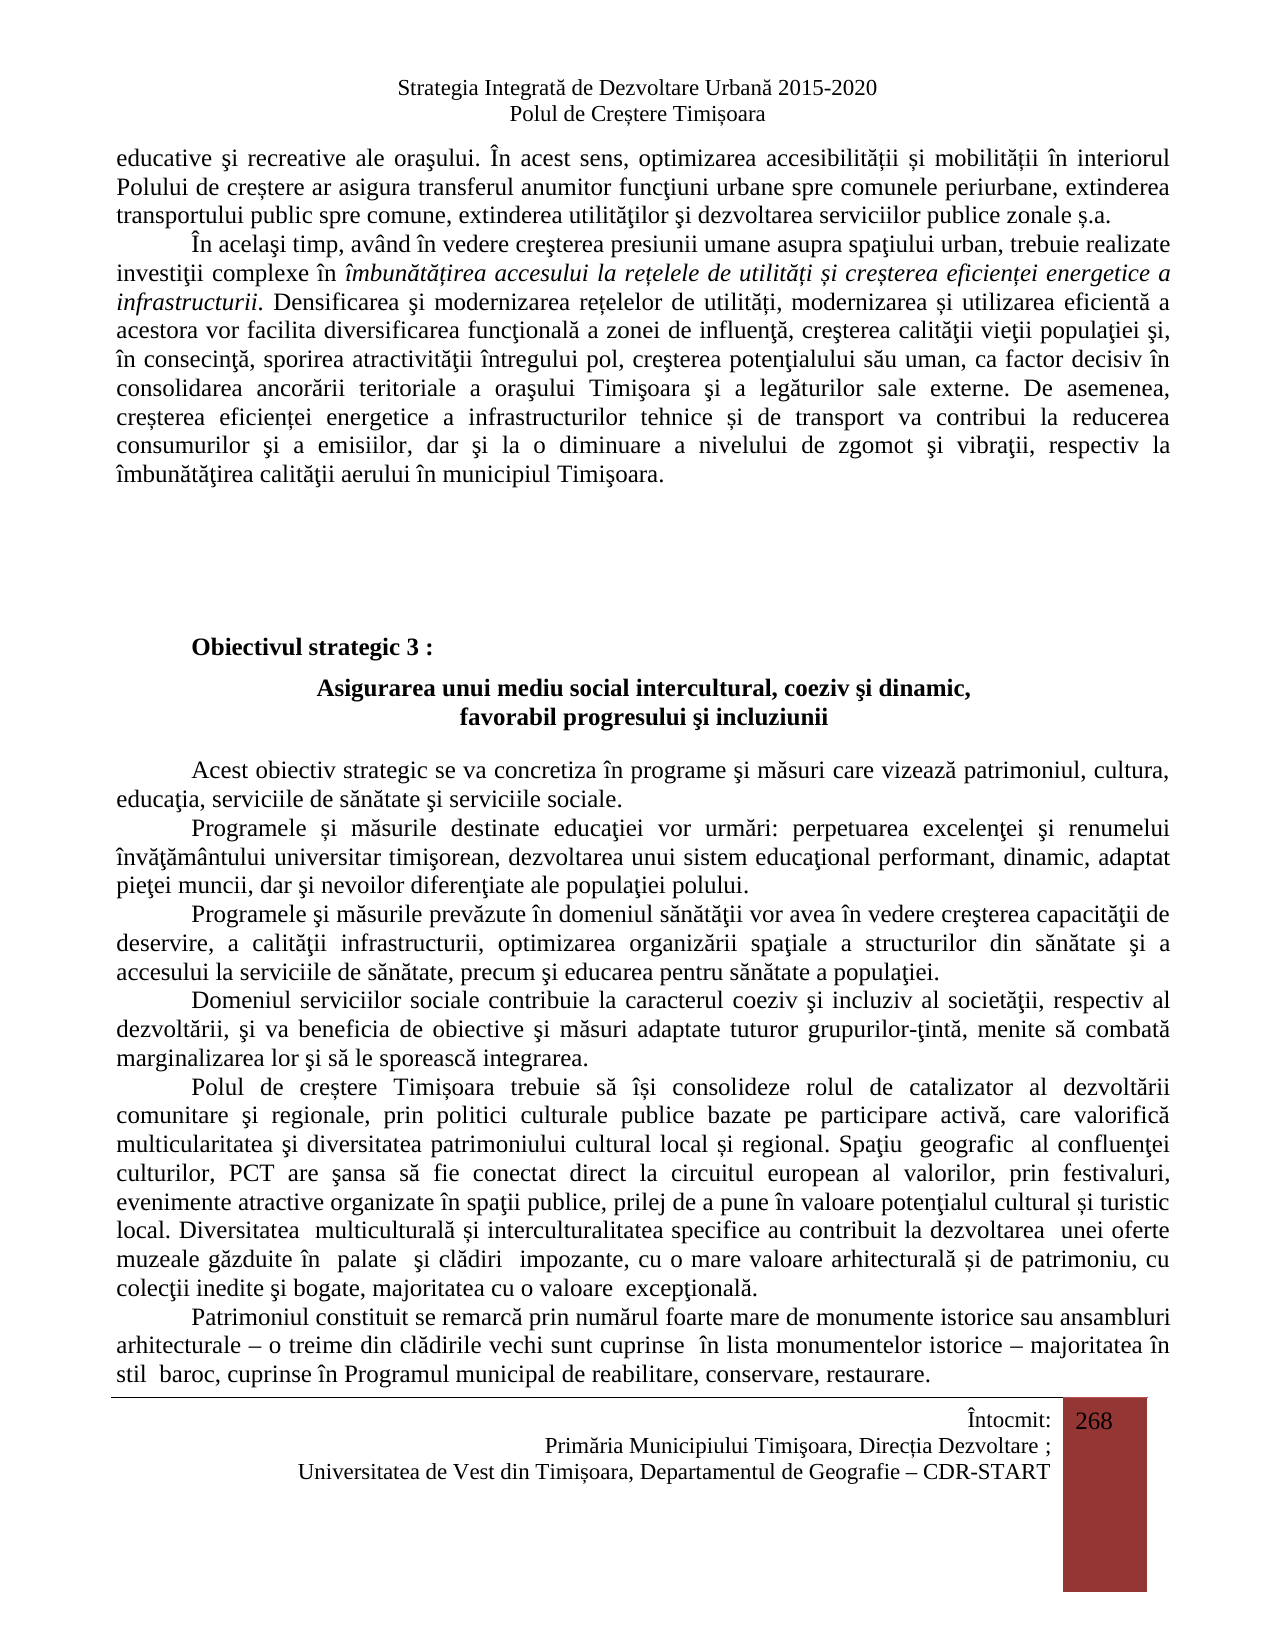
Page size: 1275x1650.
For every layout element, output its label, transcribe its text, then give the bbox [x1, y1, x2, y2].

text favorabil progresului şi incluziunii [116, 702, 1171, 730]
text Obiectivul strategic 3 : [116, 632, 1171, 660]
text Acest obiectiv strategic se va concretiza în programe şi măsuri care vizează patrimoniul, cultura, educaţia, serviciile de sănătate şi serviciile sociale. [116, 756, 1171, 813]
text Polul de creștere Timișoara trebuie să își consolideze rolul de catalizator al dezvoltării comunitare şi regionale, prin politici culturale publice bazate pe participare activă, care valorifică multicularitatea şi diversitatea patrimoniului cultural local și regional. Spaţiu geografic al confluenţei culturilor, PCT are şansa să fie conectat direct la circuitul european al valorilor, prin festivaluri, evenimente atractive organizate în spaţii publice, prilej de a pune în valoare potenţialul cultural și turistic local. Diversitatea multiculturală și interculturalitatea specifice au contribuit la dezvoltarea unei oferte muzeale găzduite în palate şi clădiri impozante, cu o mare valoare arhitecturală și de patrimoniu, cu colecţii inedite şi bogate, majoritatea cu o valoare excepţională. [116, 1072, 1171, 1302]
text Domeniul serviciilor sociale contribuie la caracterul coeziv şi incluziv al societăţii, respectiv al dezvoltării, şi va beneficia de obiective şi măsuri adaptate tuturor grupurilor-ţintă, menite să combată marginalizarea lor şi să le sporească integrarea. [116, 986, 1171, 1072]
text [116, 143, 1171, 229]
text Programele şi măsurile prevăzute în domeniul sănătăţii vor avea în vedere creşterea capacităţii de deservire, a calităţii infrastructurii, optimizarea organizării spaţiale a structurilor din sănătate şi a accesului la serviciile de sănătate, precum şi educarea pentru sănătate a populaţiei. [116, 899, 1171, 986]
text Patrimoniul constituit se remarcă prin numărul foarte mare de monumente istorice sau ansambluri arhitecturale – o treime din clădirile vechi sunt cuprinse în lista monumentelor istorice – majoritatea în stil baroc, cuprinse în Programul municipal de reabilitare, conservare, restaurare. [116, 1302, 1171, 1388]
text Programele și măsurile destinate educaţiei vor urmări: perpetuarea excelenţei şi renumelui învăţământului universitar timişorean, dezvoltarea unui sistem educaţional performant, dinamic, adaptat pieţei muncii, dar şi nevoilor diferenţiate ale populaţiei polului. [116, 813, 1171, 899]
text În acelaşi timp, având în vedere creşterea presiunii umane asupra spaţiului urban, trebuie realizate investiţii complexe în îmbunătățirea accesului la rețelele de utilități și creșterea eficienței energetice a infrastructurii. Densificarea şi modernizarea rețelelor de utilități, modernizarea și utilizarea eficientă a acestora vor facilita diversificarea funcţională a zonei de influenţă, creşterea calităţii vieţii populaţiei şi, în consecinţă, sporirea atractivităţii întregului pol, creşterea potenţialului său uman, ca factor decisiv în consolidarea ancorării teritoriale a oraşului Timişoara şi a legăturilor sale externe. De asemenea, creșterea eficienței energetice a infrastructurilor tehnice și de transport va contribui la reducerea consumurilor şi a emisiilor, dar şi la o diminuare a nivelului de zgomot şi vibraţii, respectiv la îmbunătăţirea calităţii aerului în municipiul Timişoara. [116, 229, 1171, 488]
text Asigurarea unui mediu social intercultural, coeziv şi dinamic, [116, 673, 1171, 702]
